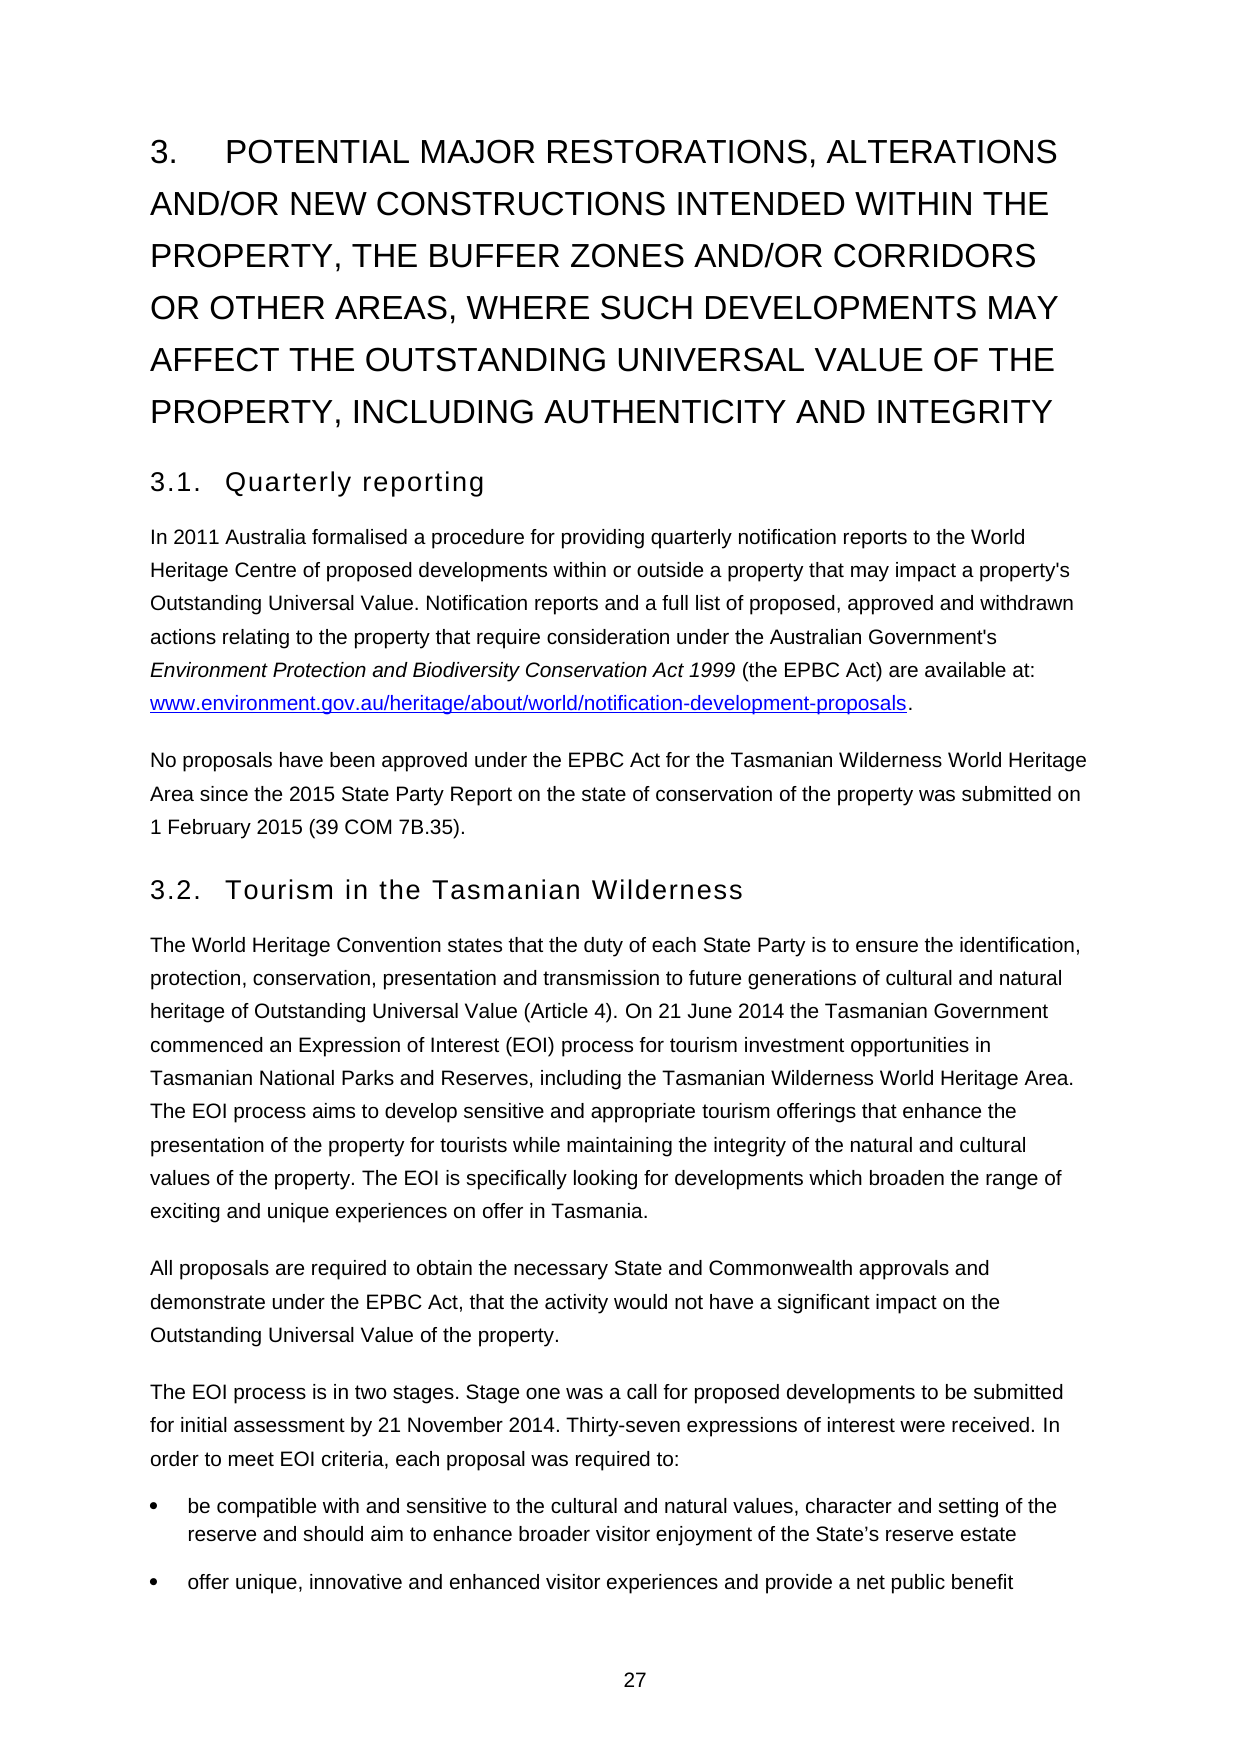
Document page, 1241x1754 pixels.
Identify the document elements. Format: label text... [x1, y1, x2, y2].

text The EOI process is in two stages. Stage one was a call for proposed developments to be submitted for initial assessment by 21 November 2014. Thirty-seven expressions of interest were received. In order to meet EOI criteria, each proposal was required to: [150, 1370, 1090, 1470]
text No proposals have been approved under the EPBC Act for the Tasmanian Wilderness World Heritage Area since the 2015 State Party Report on the state of conservation of the property was submitted on 1 February 2015 (39 COM 7B.35). [150, 739, 1090, 839]
list offer unique, innovative and enhanced visitor experiences and provide a net public benefit [150, 1570, 1090, 1594]
subtitle 3. POTENTIAL MAJOR RESTORATIONS, ALTERATIONS AND/OR NEW CONSTRUCTIONS intended within the property, the buffer zones and/or corridors or other areas, where such developments may affect the outstanding Universal value of the property, including authenticity and integrity [150, 118, 1090, 431]
text In 2011 Australia formalised a procedure for providing quarterly notification reports to the World Heritage Centre of proposed developments within or outside a property that may impact a property's Outstanding Universal Value. Notification reports and a full list of proposed, approved and withdrawn actions relating to the property that require consideration under the Australian Government's Environment Protection and Biodiversity Conservation Act 1999 (the EPBC Act) are available at: www.environment.gov.au/heritage/about/world/notification-development-proposals. [150, 515, 1090, 715]
text The World Heritage Convention states that the duty of each State Party is to ensure the identification, protection, conservation, presentation and transmission to future generations of cultural and natural heritage of Outstanding Universal Value (Article 4). On 21 June 2014 the Tasmanian Government commenced an Expression of Interest (EOI) process for tourism investment opportunities in Tasmanian National Parks and Reserves, including the Tasmanian Wilderness World Heritage Area. The EOI process aims to develop sensitive and appropriate tourism offerings that enhance the presentation of the property for tourists while maintaining the integrity of the natural and cultural values of the property. The EOI is specifically looking for developments which broaden the range of exciting and unique experiences on offer in Tasmania. [150, 923, 1090, 1223]
text All proposals are required to obtain the necessary State and Commonwealth approvals and demonstrate under the EPBC Act, that the activity would not have a significant impact on the Outstanding Universal Value of the property. [150, 1247, 1090, 1347]
subtitle 3.1. Quarterly reporting [150, 466, 1090, 497]
list be compatible with and sensitive to the cultural and natural values, character and setting of the reserve and should aim to enhance broader visitor enjoyment of the State’s reserve estate [150, 1494, 1090, 1546]
subtitle 3.2. Tourism in the Tasmanian Wilderness [150, 874, 1090, 905]
